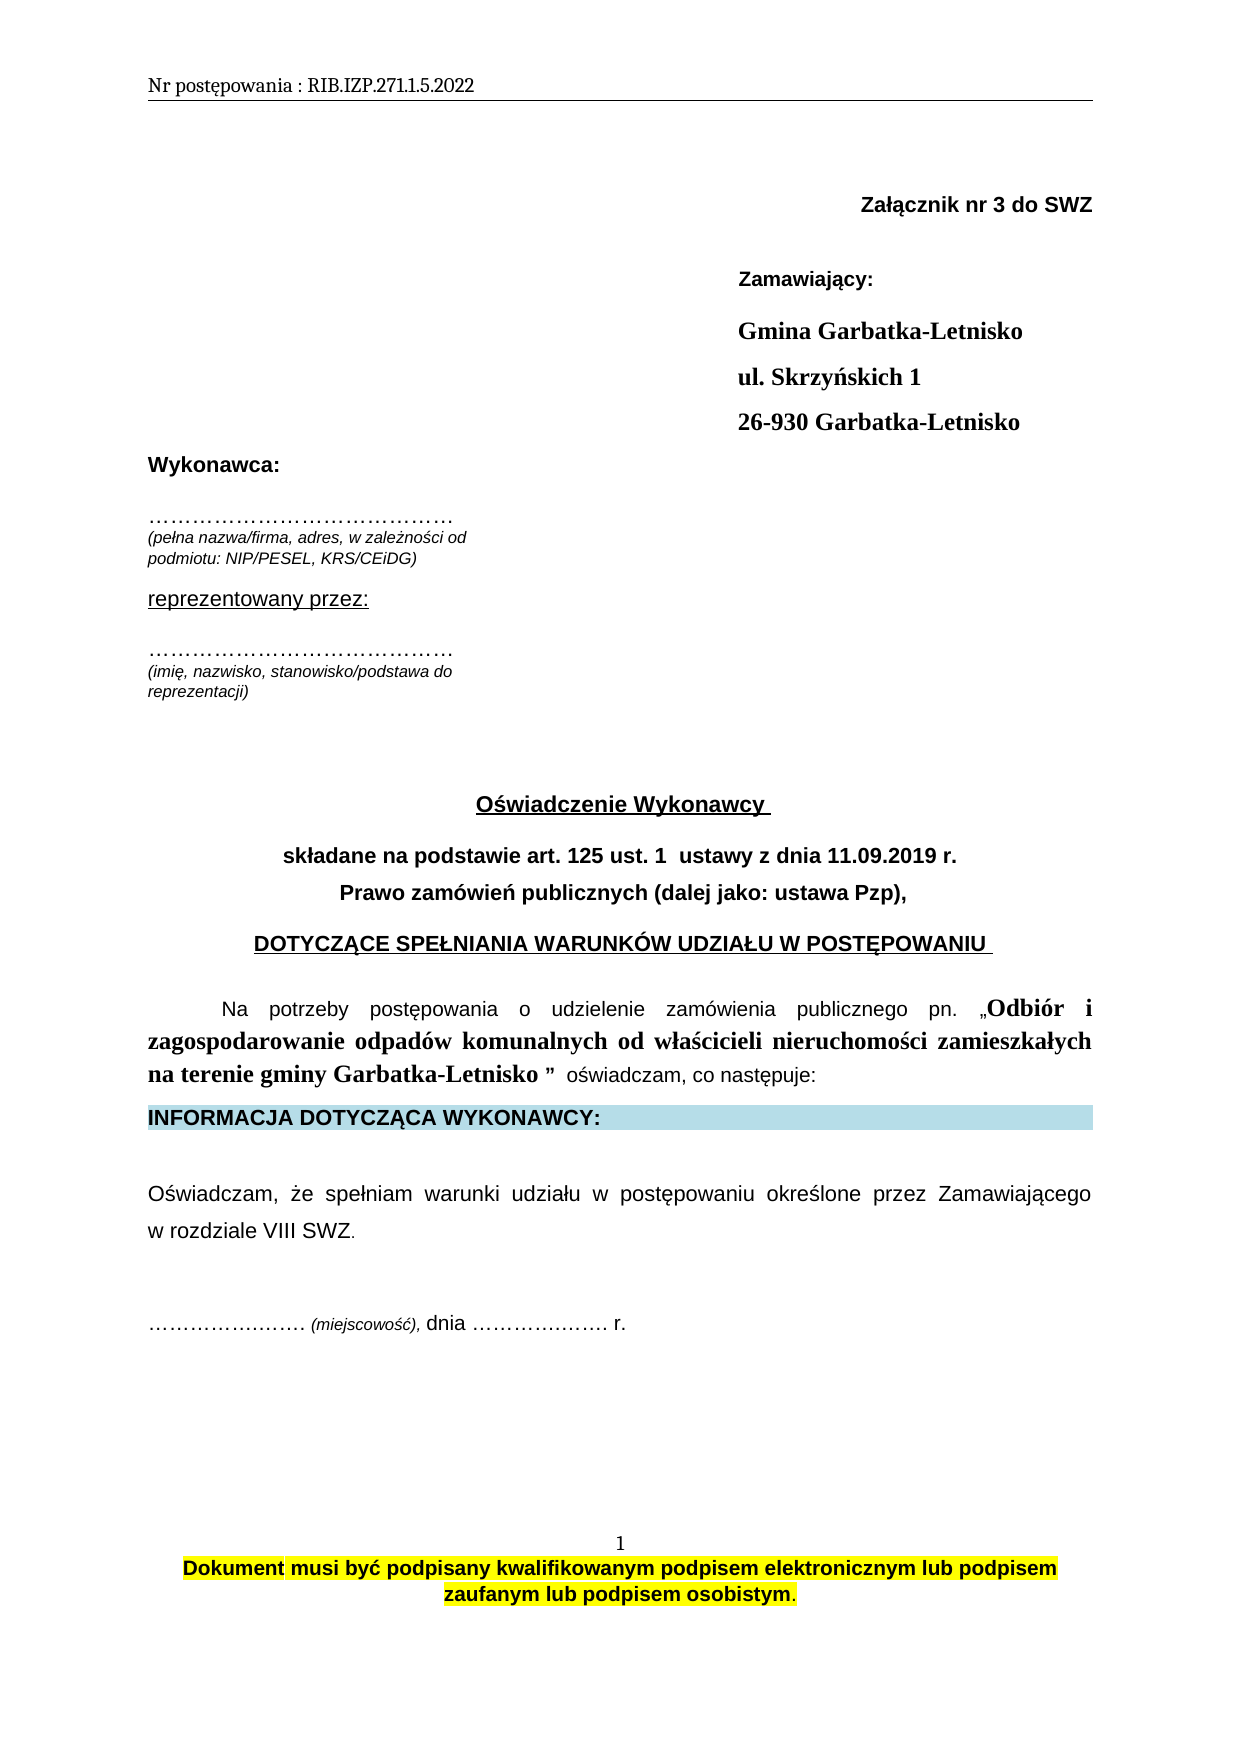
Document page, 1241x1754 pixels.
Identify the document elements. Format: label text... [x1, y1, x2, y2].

text Wykonawca: [148, 452, 1093, 478]
text INFORMACJA DOTYCZĄCA WYKONAWCY: [148, 1105, 1093, 1130]
text (imię, nazwisko, stanowisko/podstawa do reprezentacji) [148, 662, 472, 701]
text Zamawiający: [738, 266, 1093, 290]
text DOTYCZĄCE SPEŁNIANIA WARUNKÓW UDZIAŁU W POSTĘPOWANIU [148, 931, 1093, 956]
text …………….……. (miejscowość), dnia ………….……. r. [148, 1311, 1093, 1335]
text Załącznik nr 3 do SWZ [694, 192, 1093, 217]
text Prawo zamówień publicznych (dalej jako: ustawa Pzp), [148, 880, 1093, 906]
text 26-930 Garbatka-Letnisko [221, 407, 1093, 436]
text (pełna nazwa/firma, adres, w zależności od podmiotu: NIP/PESEL, KRS/CEiDG) [148, 528, 472, 568]
text …………………………………… [148, 503, 472, 528]
text ul. Skrzyńskich 1 [738, 362, 1093, 390]
text Oświadczam, że spełniam warunki udziału w postępowaniu określone przez Zamawiającego w rozdziale VIII SWZ. [148, 1181, 1093, 1244]
text składane na podstawie art. 125 ust. 1 ustawy z dnia 11.09.2019 r. [148, 842, 1093, 868]
text Gmina Garbatka-Letnisko [738, 316, 1093, 345]
text reprezentowany przez: [148, 586, 1093, 611]
text Na potrzeby postępowania o udzielenie zamówienia publicznego pn. „Odbiór i zagospodarowanie odpadów komunalnych od właścicieli nieruchomości zamieszkałych na terenie gminy Garbatka-Letnisko ” oświadczam, co następuje: [148, 993, 1093, 1088]
text Oświadczenie Wykonawcy [148, 791, 1093, 817]
text …………………………………… [148, 636, 472, 662]
